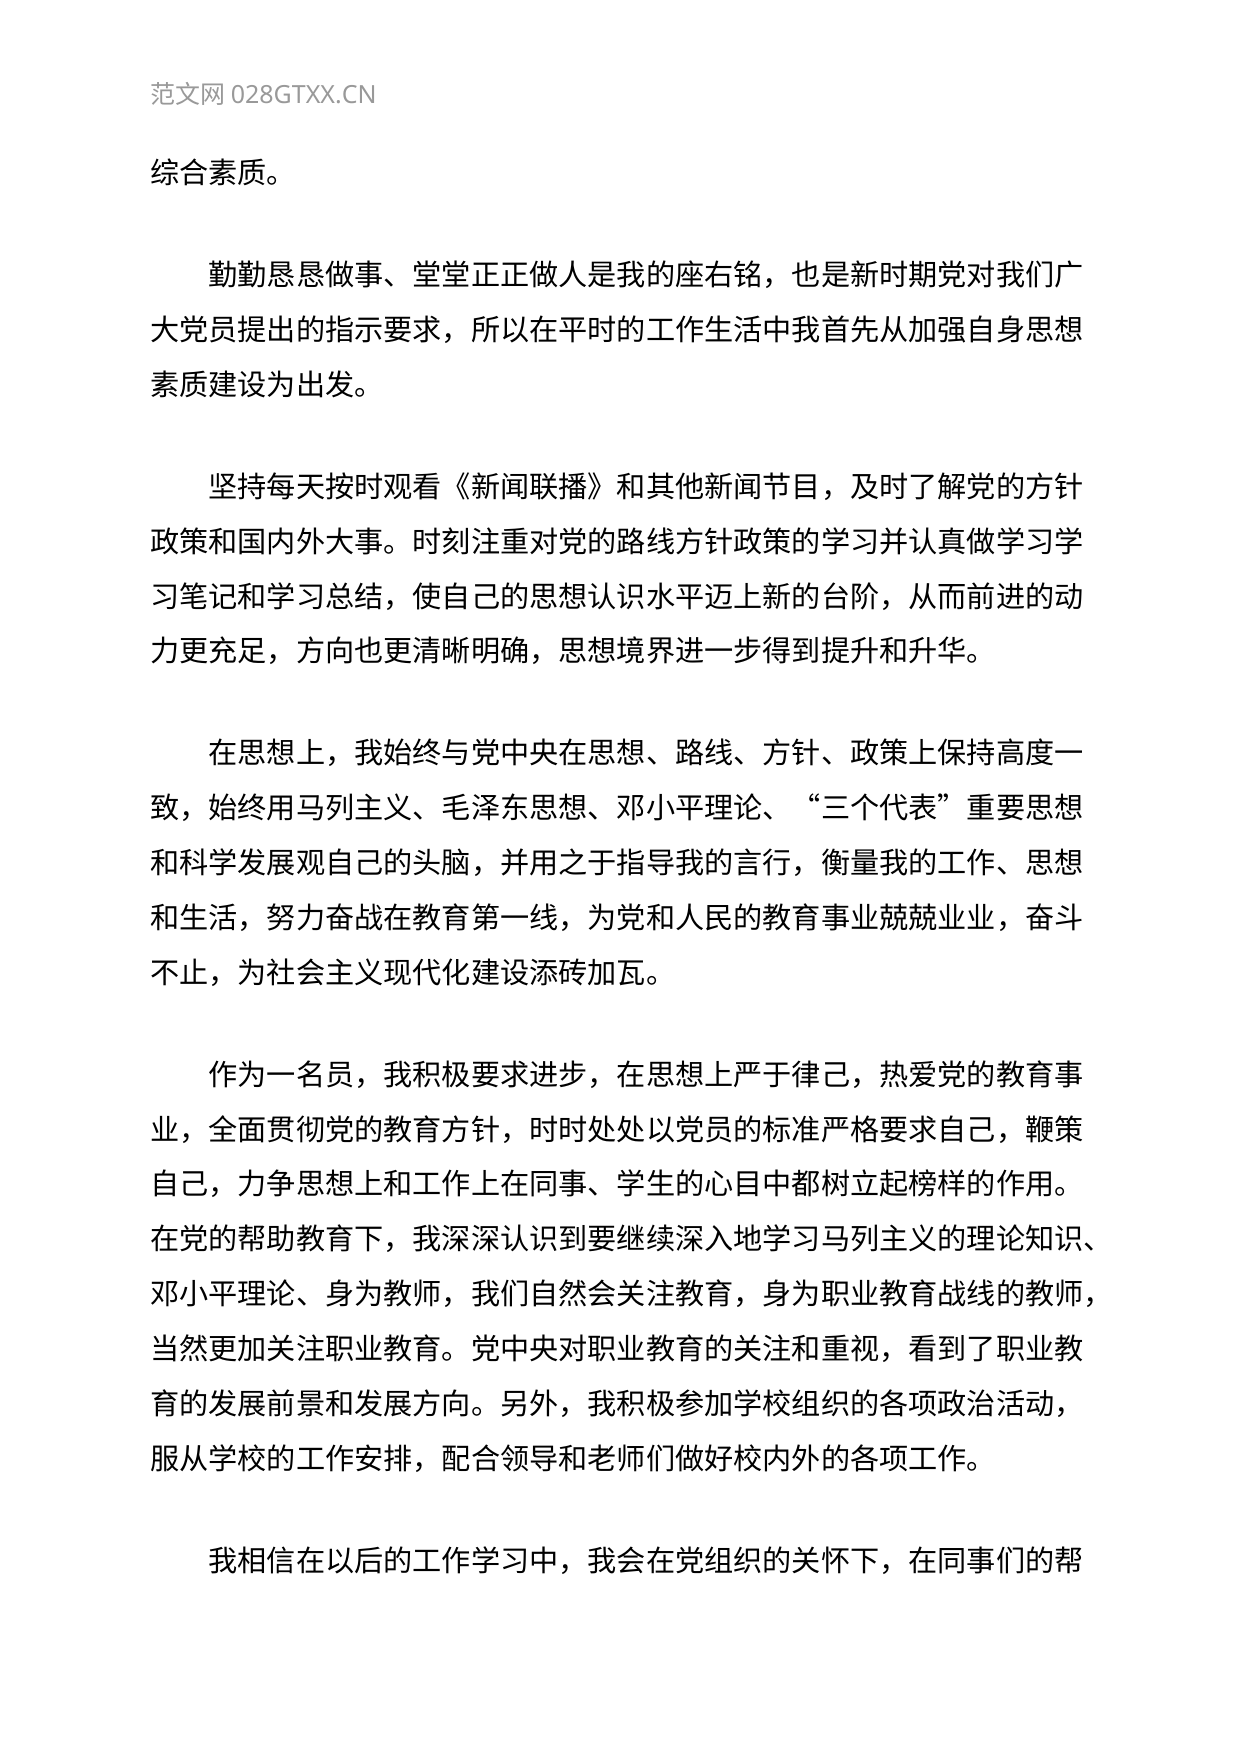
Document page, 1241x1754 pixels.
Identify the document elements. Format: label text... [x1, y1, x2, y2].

text 勤勤恳恳做事、堂堂正正做人是我的座右铭，也是新时期党对我们广大党员提出的指示要求，所以在平时的工作生活中我首先从加强自身思想素质建设为出发。 [150, 252, 1090, 404]
text 坚持每天按时观看《新闻联播》和其他新闻节目，及时了解党的方针政策和国内外大事。时刻注重对党的路线方针政策的学习并认真做学习学习笔记和学习总结，使自己的思想认识水平迈上新的台阶，从而前进的动力更充足，方向也更清晰明确，思想境界进一步得到提升和升华。 [150, 463, 1090, 670]
text 作为一名员，我积极要求进步，在思想上严于律己，热爱党的教育事业，全面贯彻党的教育方针，时时处处以党员的标准严格要求自己，鞭策自己，力争思想上和工作上在同事、学生的心目中都树立起榜样的作用。在党的帮助教育下，我深深认识到要继续深入地学习马列主义的理论知识、邓小平理论、身为教师，我们自然会关注教育，身为职业教育战线的教师，当然更加关注职业教育。党中央对职业教育的关注和重视，看到了职业教育的发展前景和发展方向。另外，我积极参加学校组织的各项政治活动，服从学校的工作安排，配合领导和老师们做好校内外的各项工作。 [150, 1051, 1090, 1478]
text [150, 150, 1090, 192]
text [150, 1537, 1090, 1579]
text 在思想上，我始终与党中央在思想、路线、方针、政策上保持高度一致，始终用马列主义、毛泽东思想、邓小平理论、“三个代表”重要思想和科学发展观自己的头脑，并用之于指导我的言行，衡量我的工作、思想和生活，努力奋战在教育第一线，为党和人民的教育事业兢兢业业，奋斗不止，为社会主义现代化建设添砖加瓦。 [150, 730, 1090, 992]
